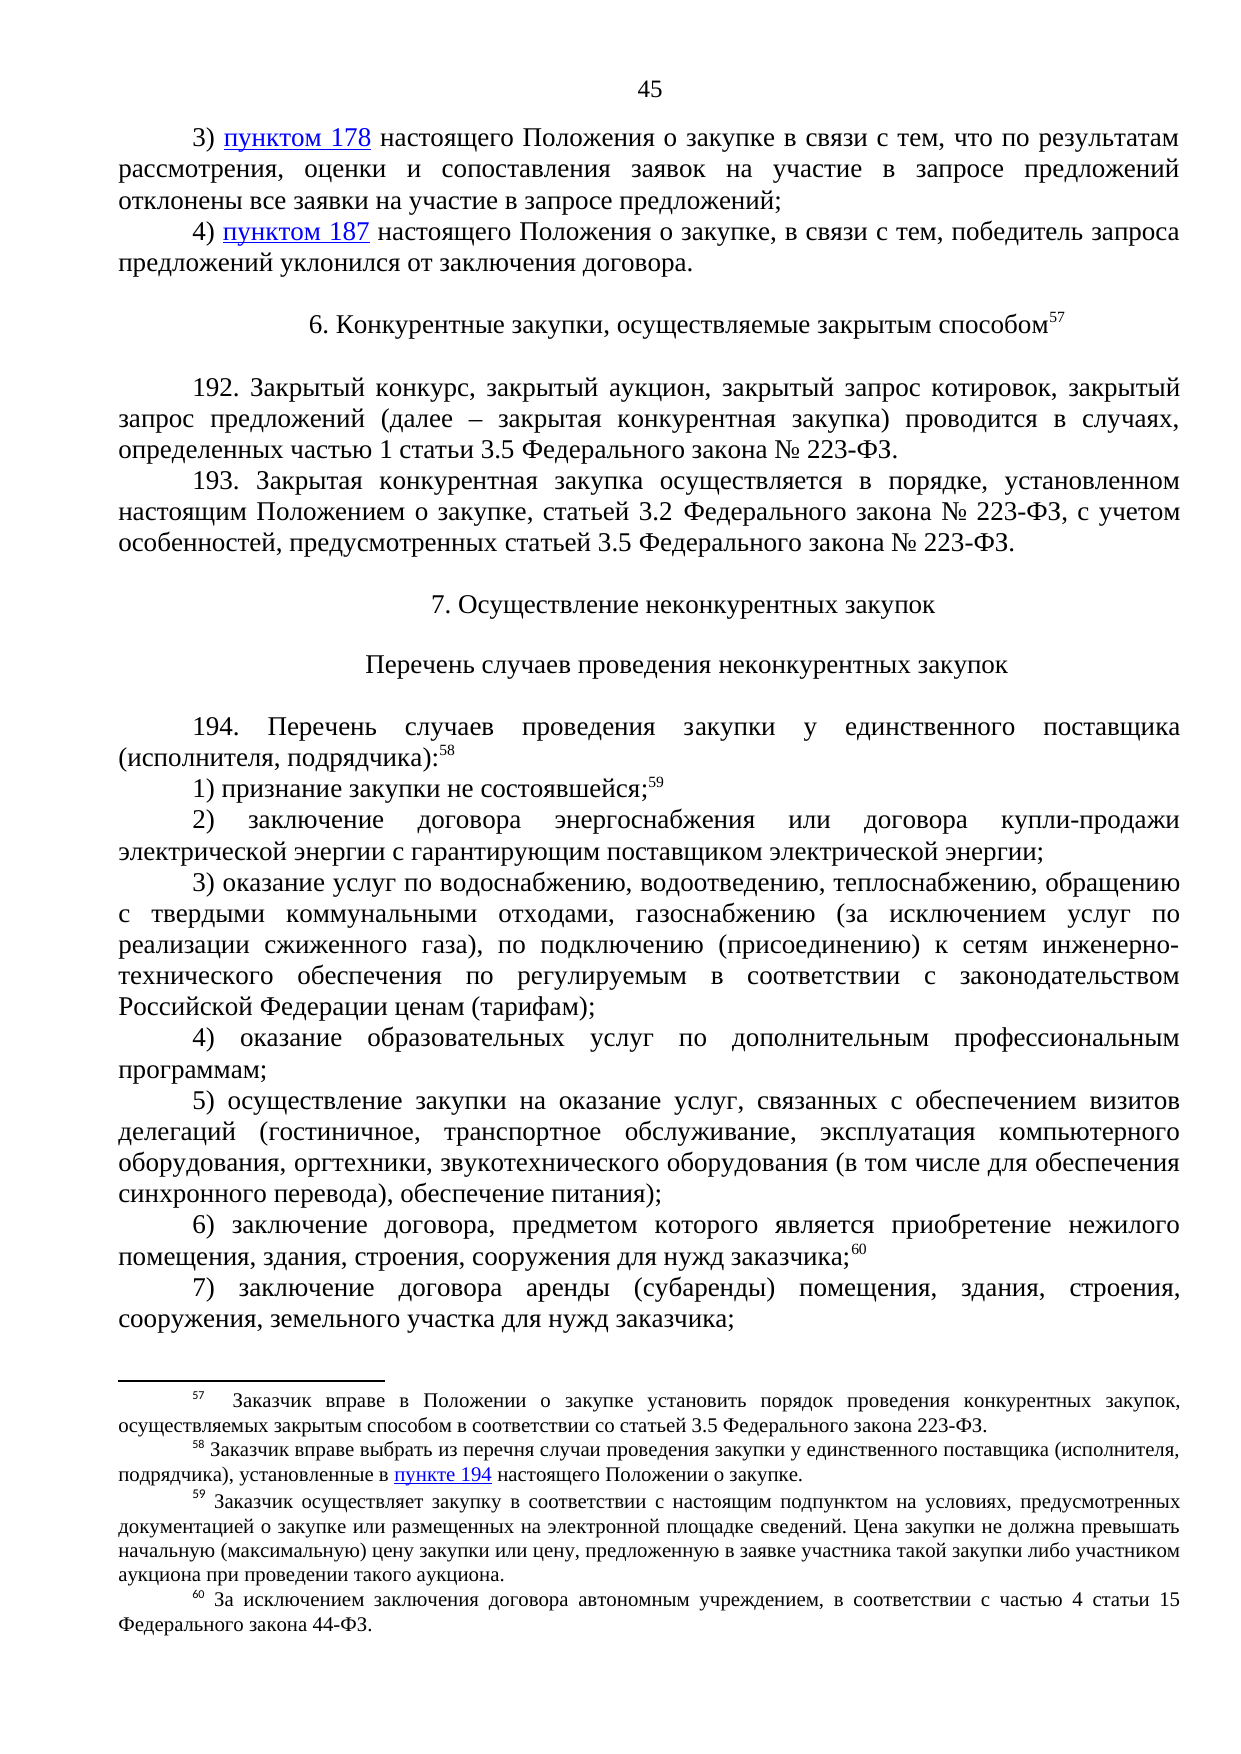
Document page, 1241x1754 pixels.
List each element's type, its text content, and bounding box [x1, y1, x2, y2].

text 3) оказание услуг по водоснабжению, водоотведению, теплоснабжению, обращению с твердыми коммунальными отходами, газоснабжению (за исключением услуг по реализации сжиженного газа), по подключению (присоединению) к сетям инженерно-технического обеспечения по регулируемым в соответствии с законодательством Российской Федерации ценам (тарифам); [118, 866, 1181, 1022]
text 192. Закрытый конкурс, закрытый аукцион, закрытый запрос котировок, закрытый запрос предложений (далее – закрытая конкурентная закупка) проводится в случаях, определенных частью 1 статьи 3.5 Федерального закона № 223-ФЗ. [118, 371, 1181, 464]
text 4) оказание образовательных услуг по дополнительным профессиональным программам; [118, 1022, 1181, 1084]
text 7) заключение договора аренды (субаренды) помещения, здания, строения, сооружения, земельного участка для нужд заказчика; [118, 1271, 1181, 1333]
text 2) заключение договора энергоснабжения или договора купли-продажи электрической энергии с гарантирующим поставщиком электрической энергии; [118, 803, 1181, 866]
text 4) пунктом 187 настоящего Положения о закупке, в связи с тем, победитель запроса предложений уклонился от заключения договора. [118, 215, 1181, 277]
text 3) пунктом 178 настоящего Положения о закупке в связи с тем, что по результатам рассмотрения, оценки и сопоставления заявок на участие в запросе предложений отклонены все заявки на участие в запросе предложений; [118, 121, 1181, 215]
text 5) осуществление закупки на оказание услуг, связанных с обеспечением визитов делегаций (гостиничное, транспортное обслуживание, эксплуатация компьютерного оборудования, оргтехники, звукотехнического оборудования (в том числе для обеспечения синхронного перевода), обеспечение питания); [118, 1084, 1181, 1208]
text 193. Закрытая конкурентная закупка осуществляется в порядке, установленном настоящим Положением о закупке, статьей 3.2 Федерального закона № 223-ФЗ, с учетом особенностей, предусмотренных статьей 3.5 Федерального закона № 223-ФЗ. [118, 464, 1181, 557]
text 1) признание закупки не состоявшейся; [118, 772, 1181, 803]
text 6. Конкурентные закупки, осуществляемые закрытым способом [118, 308, 1181, 339]
text 194. Перечень случаев проведения закупки у единственного поставщика (исполнителя, подрядчика): [118, 710, 1181, 772]
text Перечень случаев проведения неконкурентных закупок [118, 648, 1181, 679]
text 7. Осуществление неконкурентных закупок [118, 589, 1181, 648]
text 6) заключение договора, предметом которого является приобретение нежилого помещения, здания, строения, сооружения для нужд заказчика; [118, 1208, 1181, 1271]
